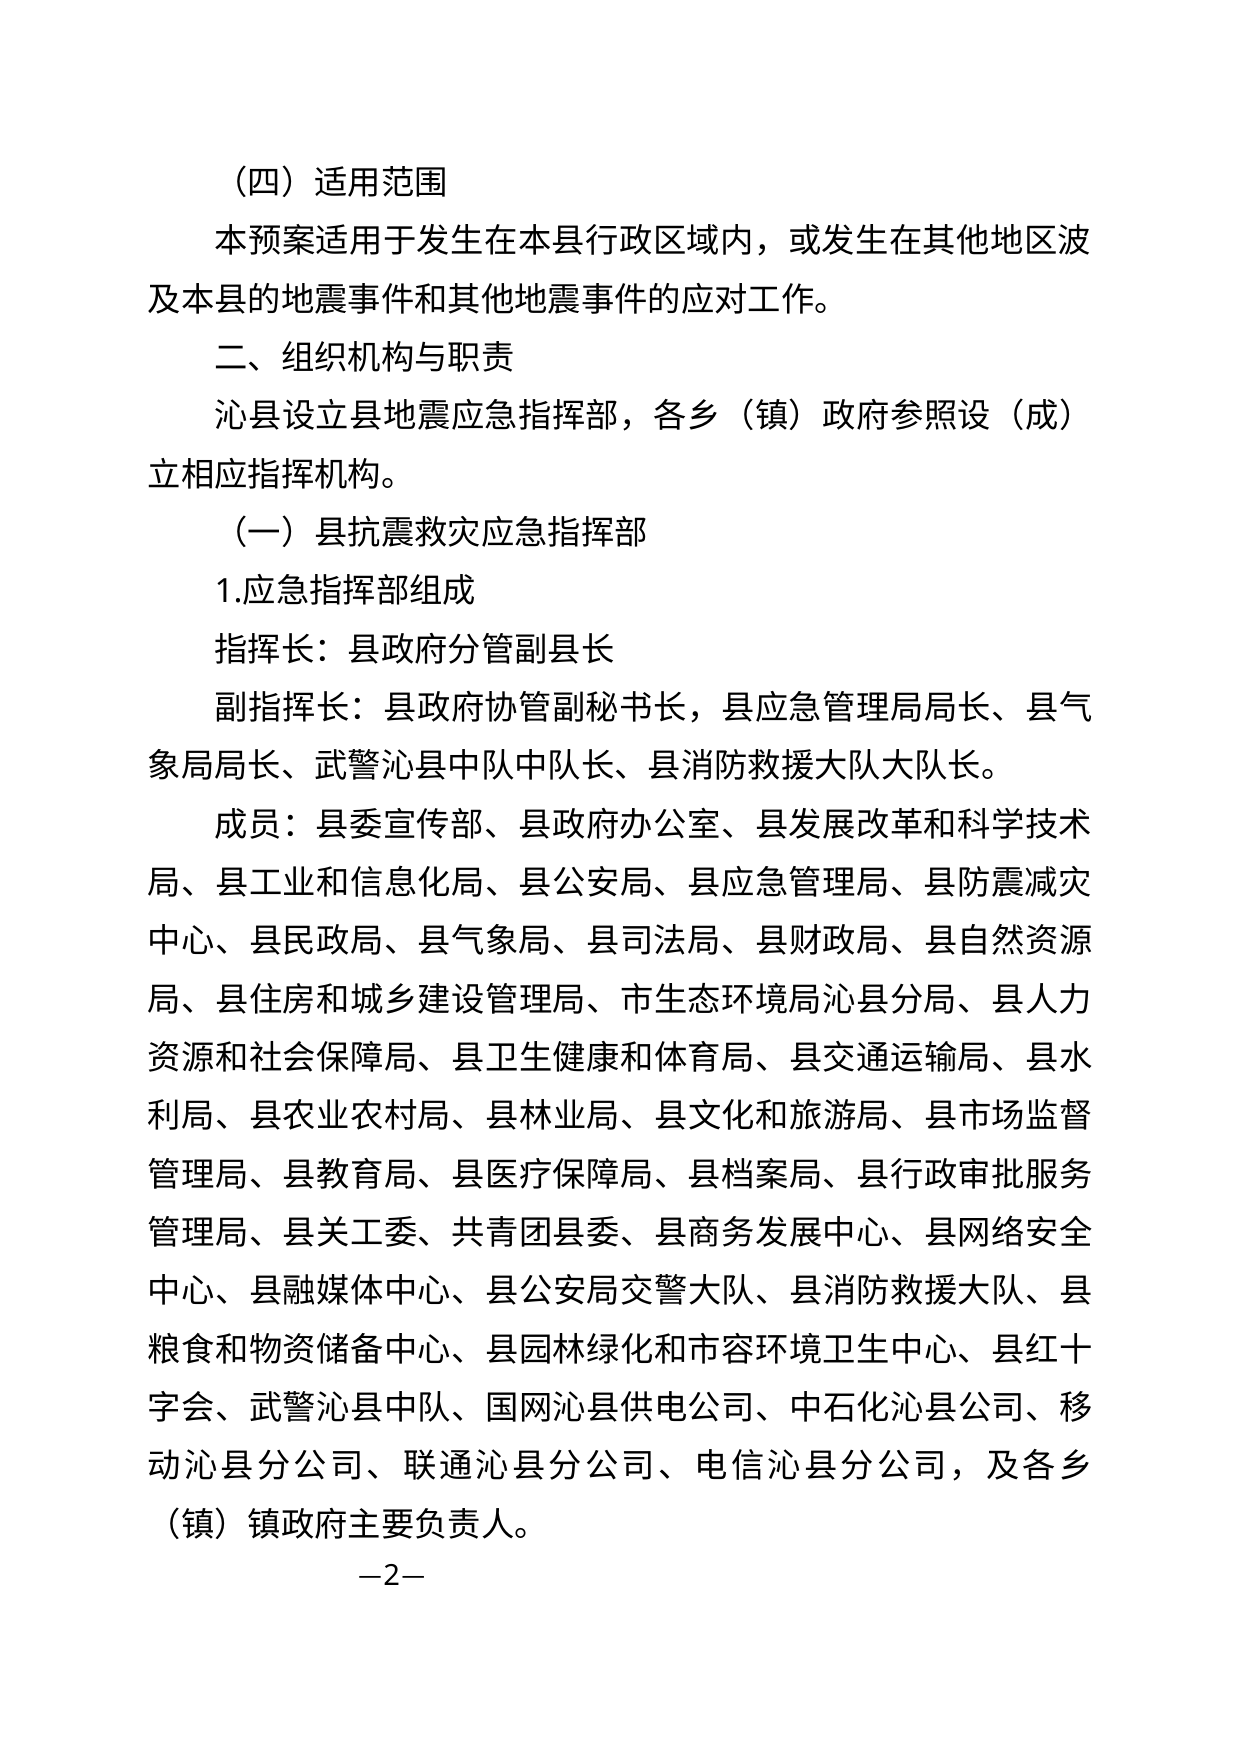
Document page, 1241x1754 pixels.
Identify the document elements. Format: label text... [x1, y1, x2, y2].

text （一）县抗震救灾应急指挥部 [148, 498, 1092, 556]
text 二、组织机构与职责 [148, 323, 1092, 381]
text 1.应急指挥部组成 [148, 556, 1092, 614]
text 指挥长：县政府分管副县长 [148, 614, 1092, 673]
text 副指挥长：县政府协管副秘书长，县应急管理局局长、县气象局局长、武警沁县中队中队长、县消防救援大队大队长。 [148, 673, 1092, 789]
text 沁县设立县地震应急指挥部，各乡（镇）政府参照设（成）立相应指挥机构。 [148, 381, 1092, 498]
text 成员：县委宣传部、县政府办公室、县发展改革和科学技术局、县工业和信息化局、县公安局、县应急管理局、县防震减灾中心、县民政局、县气象局、县司法局、县财政局、县自然资源局、县住房和城乡建设管理局、市生态环境局沁县分局、县人力资源和社会保障局、县卫生健康和体育局、县交通运输局、县水利局、县农业农村局、县林业局、县文化和旅游局、县市场监督管理局、县教育局、县医疗保障局、县档案局、县行政审批服务管理局、县关工委、共青团县委、县商务发展中心、县网络安全中心、县融媒体中心、县公安局交警大队、县消防救援大队、县粮食和物资储备中心、县园林绿化和市容环境卫生中心、县红十字会、武警沁县中队、国网沁县供电公司、中石化沁县公司、移动沁县分公司、联通沁县分公司、电信沁县分公司，及各乡（镇）镇政府主要负责人。 [148, 789, 1092, 1548]
text （四）适用范围 [148, 148, 1092, 206]
text 本预案适用于发生在本县行政区域内，或发生在其他地区波及本县的地震事件和其他地震事件的应对工作。 [148, 206, 1092, 323]
